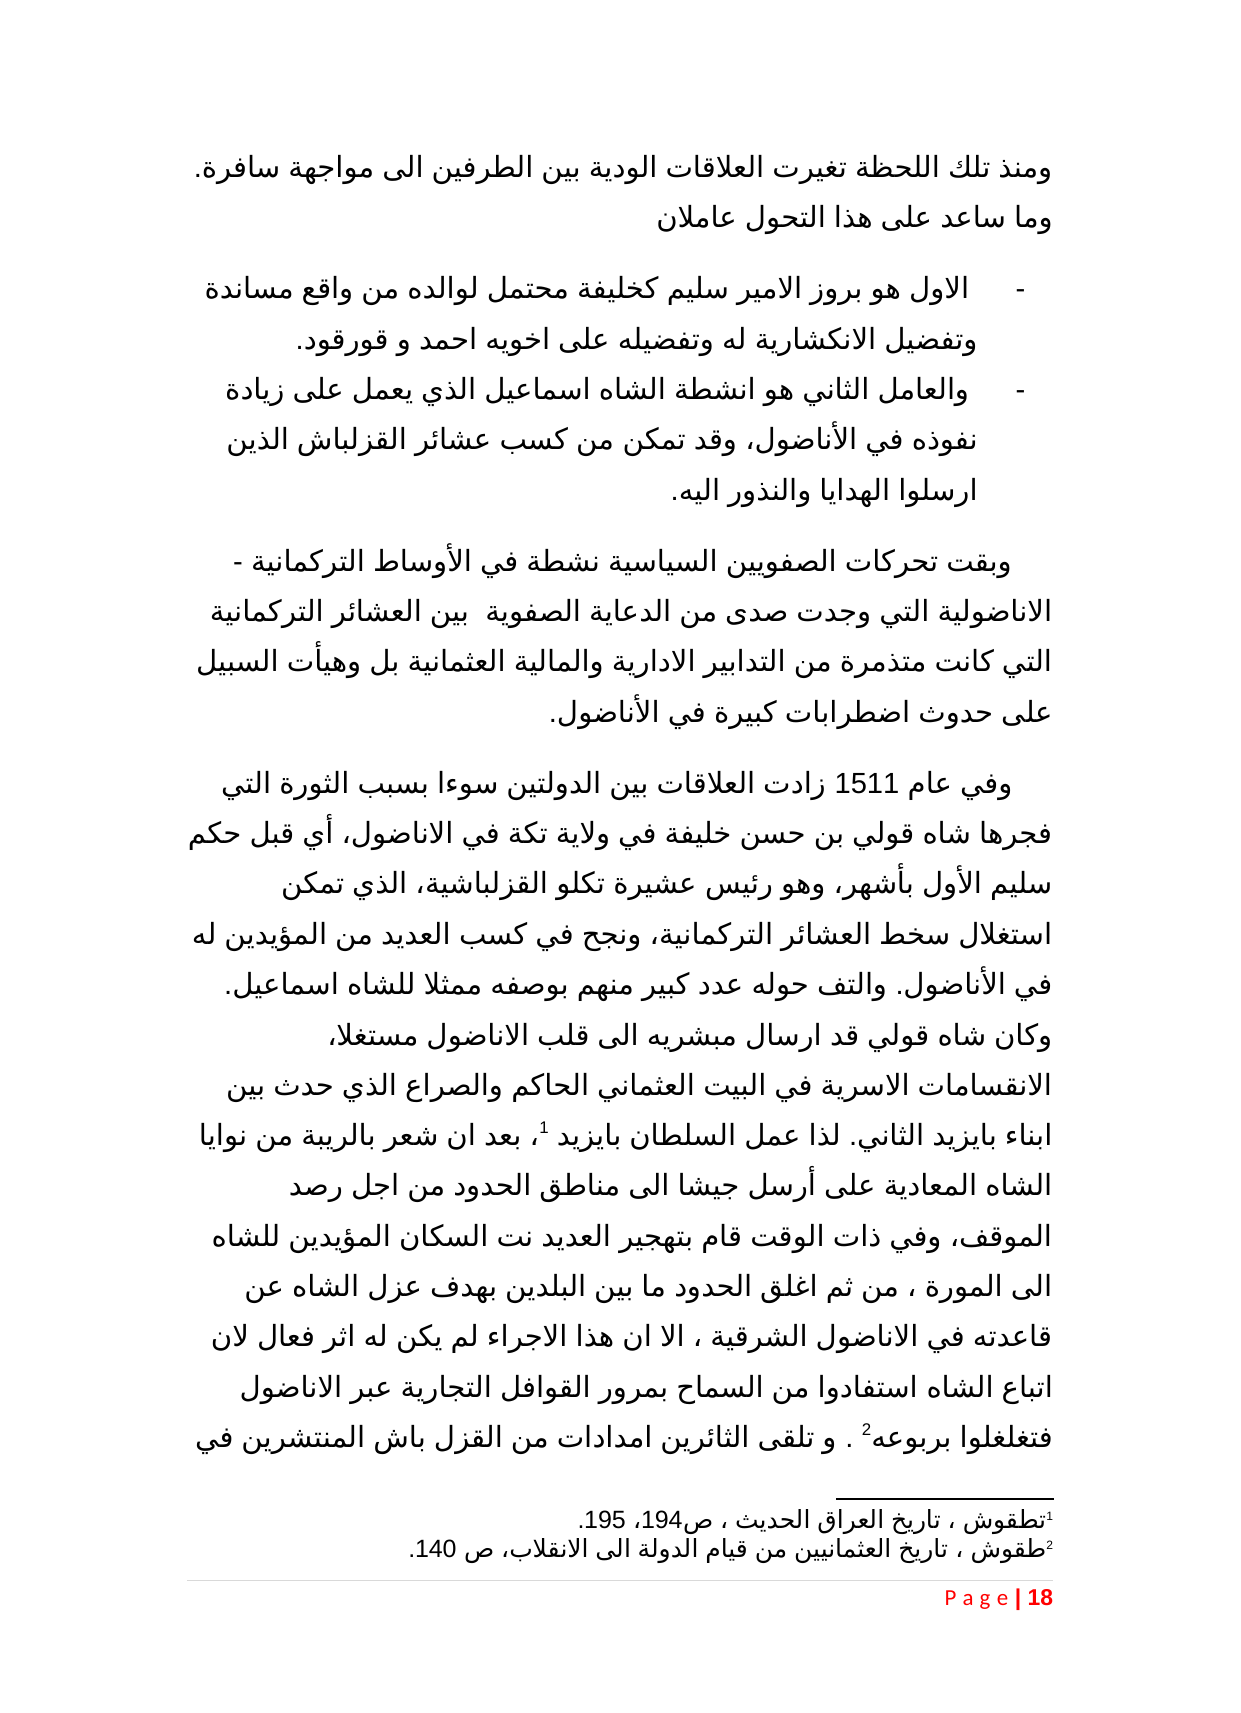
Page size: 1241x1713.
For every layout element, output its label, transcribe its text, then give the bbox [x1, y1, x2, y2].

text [187, 766, 1053, 1453]
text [187, 150, 1053, 234]
list والعامل الثاني هو انشطة الشاه اسماعيل الذي يعمل على زيادة نفوذه في الأناضول، وقد تمكن من كسب عشائر القزلباش الذين ارسلوا الهدايا والنذور اليه. [187, 372, 1016, 506]
list الاول هو بروز الامير سلیم كخليفة محتمل لوالده من واقع مساندة وتفضيل الانكشارية له وتفضيله على اخويه احمد و قورقود. [187, 271, 1016, 355]
text وبقت تحركات الصفويين السياسية نشطة في الأوساط التركمانية - الاناضولية التي وجدت صدى من الدعاية الصفوية بين العشائر التركمانية التي كانت متذمرة من التدابير الادارية والمالية العثمانية بل وهيأت السبيل على حدوث اضطرابات كبيرة في الأناضول. [187, 544, 1053, 728]
